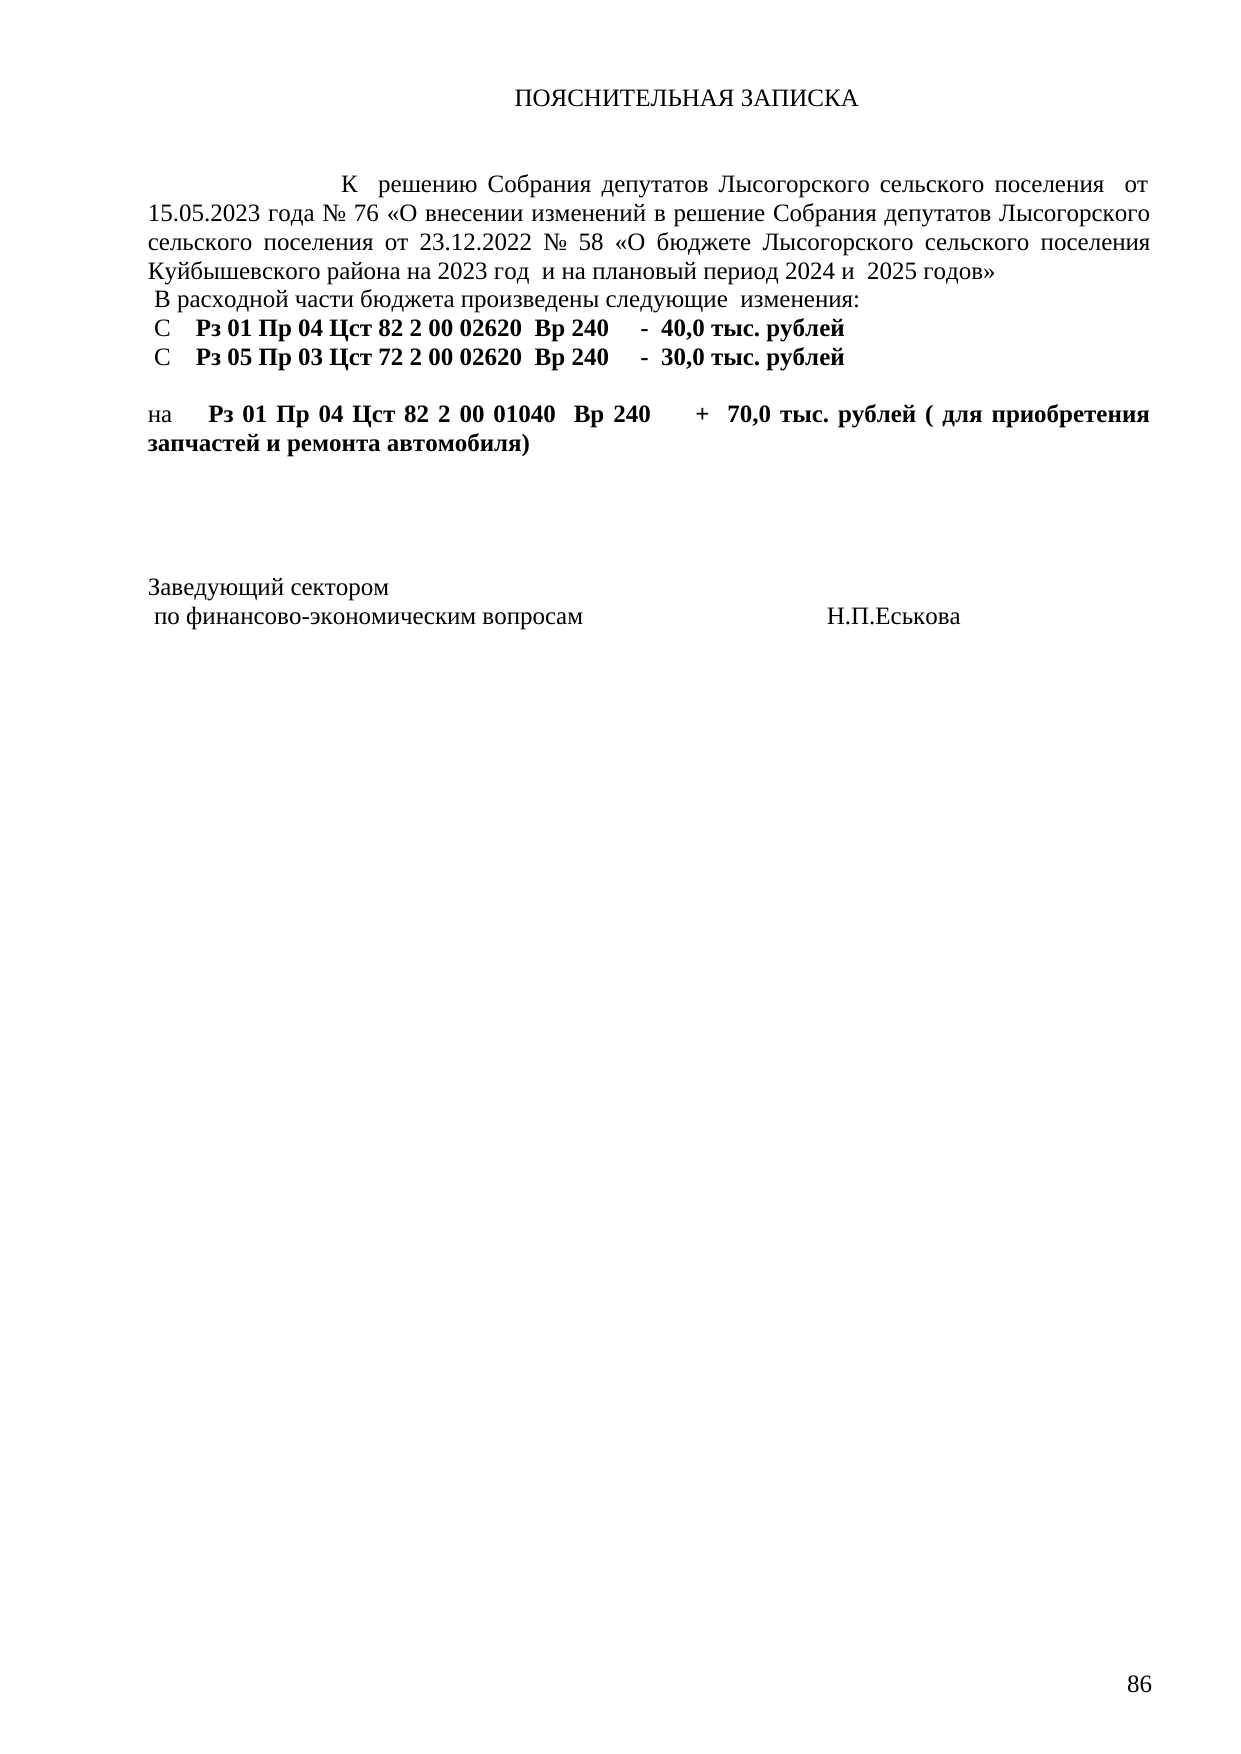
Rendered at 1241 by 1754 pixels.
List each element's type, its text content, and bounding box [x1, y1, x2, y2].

text по финансово-экономическим вопросам Н.П.Еськова [148, 601, 1152, 629]
text Заведующий сектором [148, 572, 1152, 601]
text К решению Собрания депутатов Лысогорского сельского поселения от 15.05.2023 года № 76 «О внесении изменений в решение Собрания депутатов Лысогорского сельского поселения от 23.12.2022 № 58 «О бюджете Лысогорского сельского поселения Куйбышевского района на 2023 год и на плановый период 2024 и 2025 годов» [148, 169, 1152, 284]
text С Рз 05 Пр 03 Цст 72 2 00 02620 Вр 240 - 30,0 тыс. рублей [148, 342, 1152, 371]
text на Рз 01 Пр 04 Цст 82 2 00 01040 Вр 240 + 70,0 тыс. рублей ( для приобретения запчастей и ремонта автомобиля) [148, 399, 1152, 457]
text ПОЯСНИТЕЛЬНАЯ ЗАПИСКА [148, 83, 1152, 112]
text С Рз 01 Пр 04 Цст 82 2 00 02620 Вр 240 - 40,0 тыс. рублей [148, 313, 1152, 342]
text В расходной части бюджета произведены следующие изменения: [148, 284, 1152, 313]
